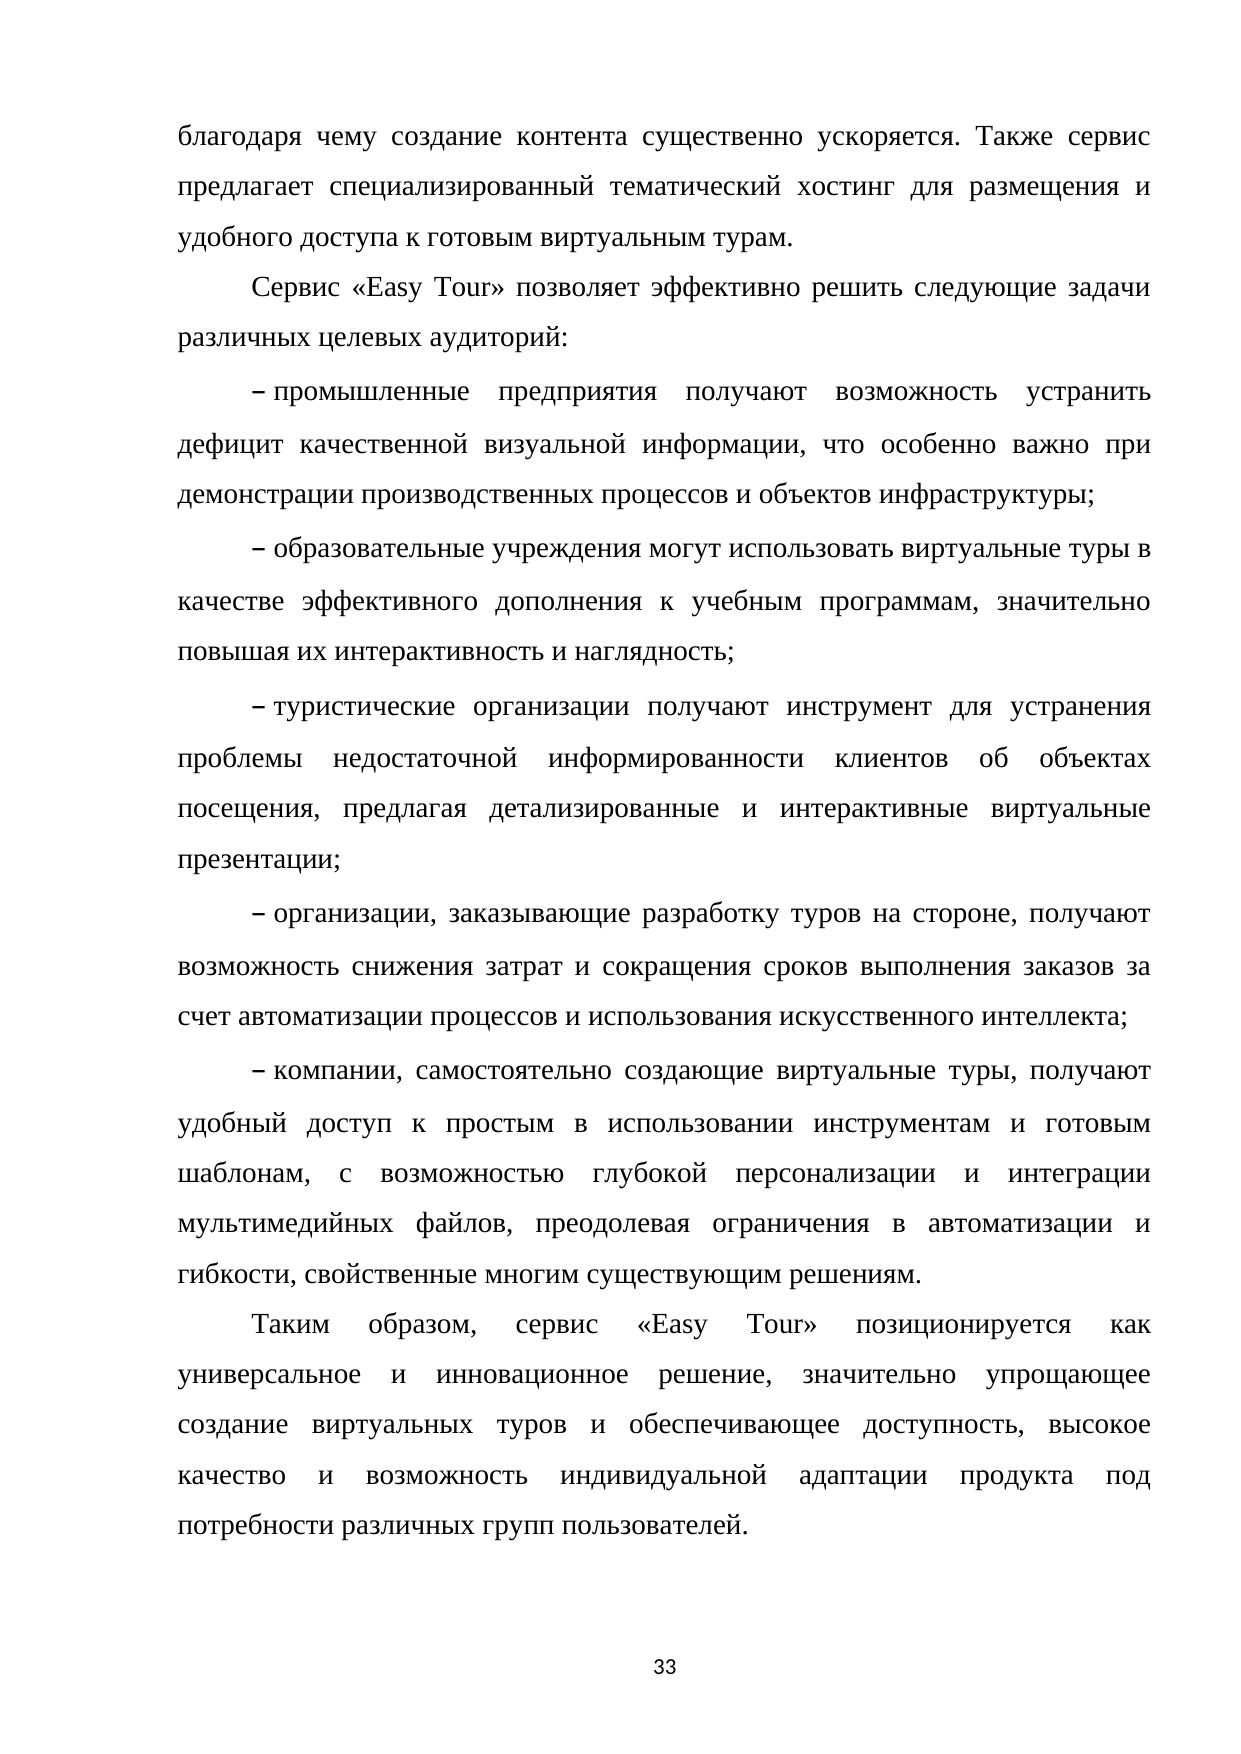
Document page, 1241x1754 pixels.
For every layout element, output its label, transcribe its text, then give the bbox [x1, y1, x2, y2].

list образовательные учреждения могут использовать виртуальные туры в качестве эффективного дополнения к учебным программам, значительно повышая их интерактивность и наглядность; [177, 527, 1152, 667]
text Сервис «Easy Tour» позволяет эффективно решить следующие задачи различных целевых аудиторий: [177, 269, 1152, 353]
list компании, самостоятельно создающие виртуальные туры, получают удобный доступ к простым в использовании инструментам и готовым шаблонам, с возможностью глубокой персонализации и интеграции мультимедийных файлов, преодолевая ограничения в автоматизации и гибкости, свойственные многим существующим решениям. [177, 1048, 1152, 1289]
list организации, заказывающие разработку туров на стороне, получают возможность снижения затрат и сокращения сроков выполнения заказов за счет автоматизации процессов и использования искусственного интеллекта; [177, 891, 1152, 1032]
list туристические организации получают инструмент для устранения проблемы недостаточной информированности клиентов об объектах посещения, предлагая детализированные и интерактивные виртуальные презентации; [177, 684, 1152, 874]
list промышленные предприятия получают возможность устранить дефицит качественной визуальной информации, что особенно важно при демонстрации производственных процессов и объектов инфраструктуры; [177, 370, 1152, 510]
text Таким образом, сервис «Easy Tour» позиционируется как универсальное и инновационное решение, значительно упрощающее создание виртуальных туров и обеспечивающее доступность, высокое качество и возможность индивидуальной адаптации продукта под потребности различных групп пользователей. [177, 1306, 1152, 1541]
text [177, 118, 1152, 252]
